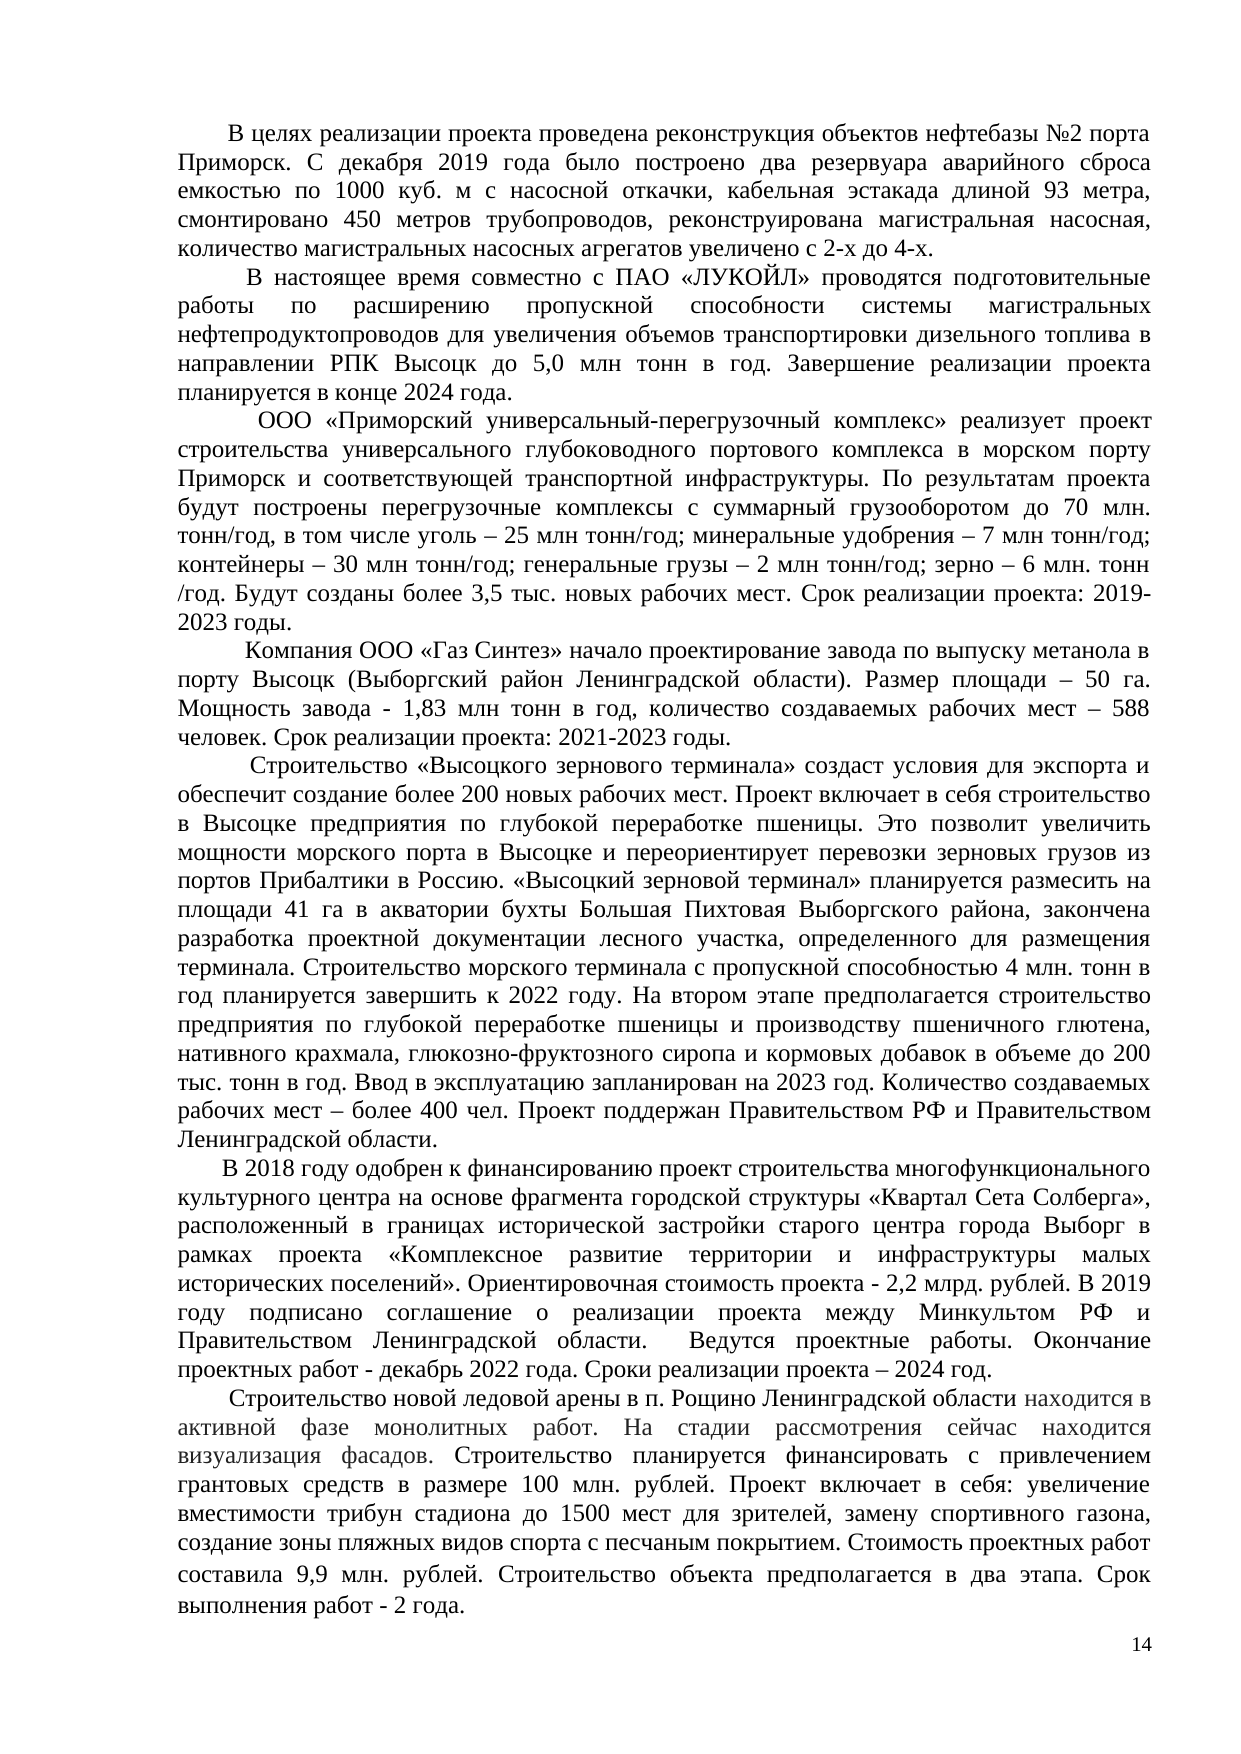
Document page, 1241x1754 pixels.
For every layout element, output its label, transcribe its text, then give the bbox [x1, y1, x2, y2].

text Строительство новой ледовой арены в п. Рощино Ленинградской области находится в активной фазе монолитных работ. На стадии рассмотрения сейчас находится визуализация фасадов. Строительство планируется финансировать с привлечением грантовых средств в размере 100 млн. рублей. Проект включает в себя: увеличение вместимости трибун стадиона до 1500 мест для зрителей, замену спортивного газона, создание зоны пляжных видов спорта с песчаным покрытием. Стоимость проектных работ составила 9,9 млн. рублей. Строительство объекта предполагается в два этапа. Срок выполнения работ - 2 года. [177, 1383, 1152, 1618]
text В 2018 году одобрен к финансированию проект строительства многофункционального культурного центра на основе фрагмента городской структуры «Квартал Сета Солберга», расположенный в границах исторической застройки старого центра города Выборг в рамках проекта «Комплексное развитие территории и инфраструктуры малых исторических поселений». Ориентировочная стоимость проекта - 2,2 млрд. рублей. В 2019 году подписано соглашение о реализации проекта между Минкультом РФ и Правительством Ленинградской области. Ведутся проектные работы. Окончание проектных работ - декабрь 2022 года. Сроки реализации проекта – 2024 год. [177, 1153, 1152, 1383]
text В целях реализации проекта проведена реконструкция объектов нефтебазы №2 порта Приморск. С декабря 2019 года было построено два резервуара аварийного сброса емкостью по 1000 куб. м с насосной откачки, кабельная эстакада длиной 93 метра, смонтировано 450 метров трубопроводов, реконструирована магистральная насосная, количество магистральных насосных агрегатов увеличено с 2-х до 4-х. [177, 118, 1152, 262]
text Компания ООО «Газ Синтез» начало проектирование завода по выпуску метанола в порту Высоцк (Выборгский район Ленинградской области). Размер площади – 50 га. Мощность завода - 1,83 млн тонн в год, количество создаваемых рабочих мест – 588 человек. Срок реализации проекта: 2021-2023 годы. [177, 636, 1152, 751]
text Строительство «Высоцкого зернового терминала» создаст условия для экспорта и обеспечит создание более 200 новых рабочих мест. Проект включает в себя строительство в Высоцке предприятия по глубокой переработке пшеницы. Это позволит увеличить мощности морского порта в Высоцке и переориентирует перевозки зерновых грузов из портов Прибалтики в Россию. «Высоцкий зерновой терминал» планируется размесить на площади 41 га в акватории бухты Большая Пихтовая Выборгского района, закончена разработка проектной документации лесного участка, определенного для размещения терминала. Строительство морского терминала с пропускной способностью 4 млн. тонн в год планируется завершить к 2022 году. На втором этапе предполагается строительство предприятия по глубокой переработке пшеницы и производству пшеничного глютена, нативного крахмала, глюкозно-фруктозного сиропа и кормовых добавок в объеме до 200 тыс. тонн в год. Ввод в эксплуатацию запланирован на 2023 год. Количество создаваемых рабочих мест – более 400 чел. Проект поддержан Правительством РФ и Правительством Ленинградской области. [177, 751, 1152, 1153]
text В настоящее время совместно с ПАО «ЛУКОЙЛ» проводятся подготовительные работы по расширению пропускной способности системы магистральных нефтепродуктопроводов для увеличения объемов транспортировки дизельного топлива в направлении РПК Высоцк до 5,0 млн тонн в год. Завершение реализации проекта планируется в конце 2024 года. [177, 262, 1152, 406]
text ООО «Приморский универсальный-перегрузочный комплекс» реализует проект строительства универсального глубоководного портового комплекса в морском порту Приморск и соответствующей транспортной инфраструктуры. По результатам проекта будут построены перегрузочные комплексы с суммарный грузооборотом до 70 млн. тонн/год, в том числе уголь – 25 млн тонн/год; минеральные удобрения – 7 млн тонн/год; контейнеры – 30 млн тонн/год; генеральные грузы – 2 млн тонн/год; зерно – 6 млн. тонн /год. Будут созданы более 3,5 тыс. новых рабочих мест. Срок реализации проекта: 2019-2023 годы. [177, 406, 1152, 636]
